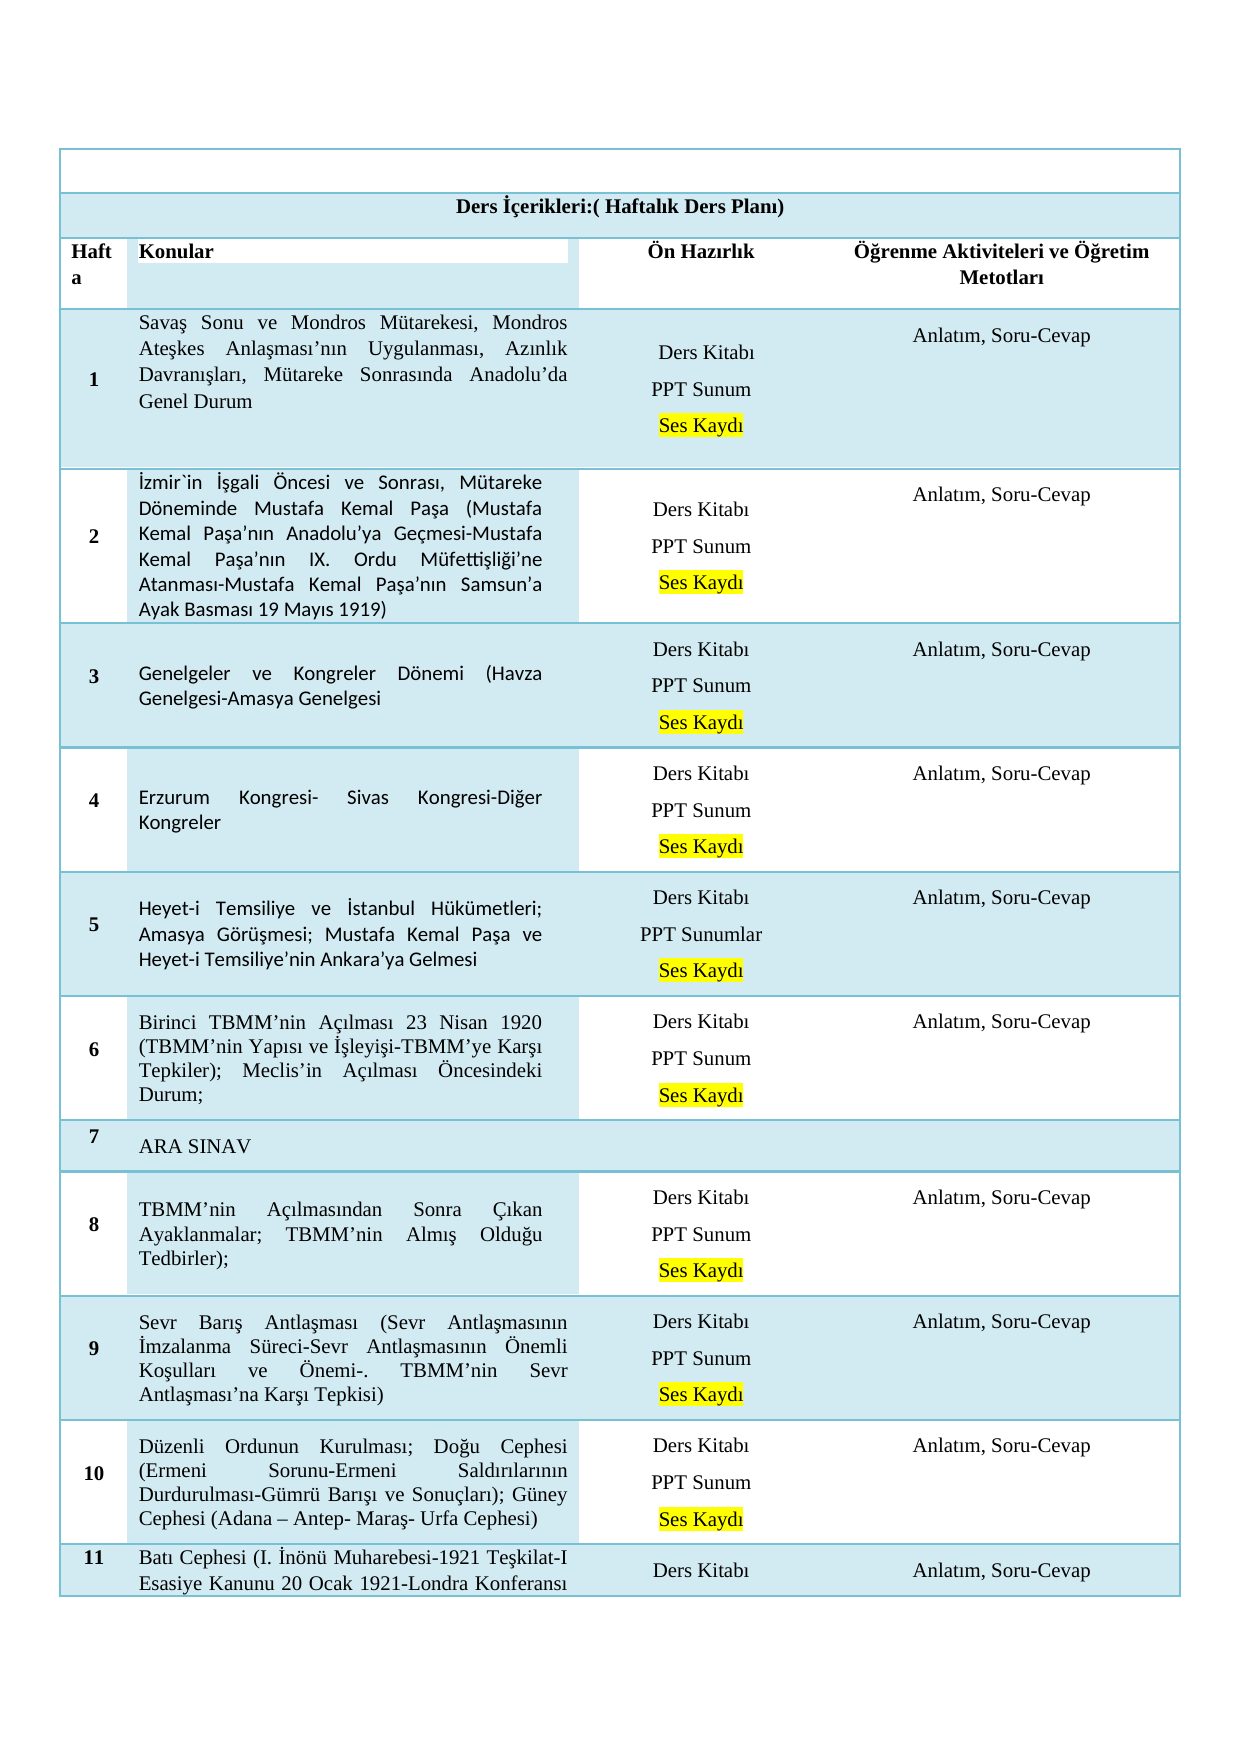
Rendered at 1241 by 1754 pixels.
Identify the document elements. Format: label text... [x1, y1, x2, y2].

table_cell Ders Kitabı PPT Sunum Ses Kaydı [579, 624, 823, 746]
table_cell 2 [61, 470, 127, 622]
table_cell Hafta [61, 239, 127, 308]
table_cell Ders Kitabı PPT Sunum Ses Kaydı [579, 1173, 823, 1294]
table_cell 4 [61, 749, 127, 871]
table_cell 7 [61, 1121, 127, 1170]
table_cell Birinci TBMM’nin Açılması 23 Nisan 1920 (TBMM’nin Yapısı ve İşleyişi-TBMM’ye Karşı Tepkiler); Meclis’in Açılması Öncesindeki Durum; [127, 997, 579, 1119]
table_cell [61, 150, 1179, 192]
table_cell [823, 1121, 1179, 1170]
table_cell Anlatım, Soru-Cevap [823, 310, 1179, 467]
table_cell İzmir`in İşgali Öncesi ve Sonrası, Mütareke Döneminde Mustafa Kemal Paşa (Mustafa Kemal Paşa’nın Anadolu’ya Geçmesi-Mustafa Kemal Paşa’nın IX. Ordu Müfettişliği’ne Atanması-Mustafa Kemal Paşa’nın Samsun’a Ayak Basması 19 Mayıs 1919) [127, 470, 579, 622]
table_cell 6 [61, 997, 127, 1119]
table_cell Konular [127, 239, 579, 308]
table_cell 1 [61, 310, 127, 467]
table_cell Savaş Sonu ve Mondros Mütarekesi, Mondros Ateşkes Anlaşması’nın Uygulanması, Azınlık Davranışları, Mütareke Sonrasında Anadolu’da Genel Durum [127, 310, 579, 467]
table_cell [579, 1545, 823, 1595]
table_cell 3 [61, 624, 127, 746]
table_cell 10 [61, 1421, 127, 1543]
table_cell Düzenli Ordunun Kurulması; Doğu Cephesi (Ermeni Sorunu-Ermeni Saldırılarının Durdurulması-Gümrü Barışı ve Sonuçları); Güney Cephesi (Adana – Antep- Maraş- Urfa Cephesi) [127, 1421, 579, 1543]
table_cell Anlatım, Soru-Cevap [823, 1173, 1179, 1294]
table_cell 5 [61, 873, 127, 995]
table_cell Ders Kitabı PPT Sunum Ses Kaydı [579, 997, 823, 1119]
table_cell TBMM’nin Açılmasından Sonra Çıkan Ayaklanmalar; TBMM’nin Almış Olduğu Tedbirler); [127, 1173, 579, 1294]
table_cell Ön Hazırlık [579, 239, 823, 308]
table_cell Anlatım, Soru-Cevap [823, 997, 1179, 1119]
table_cell ARA SINAV [127, 1121, 579, 1170]
table_cell Ders Kitabı PPT Sunumlar Ses Kaydı [579, 873, 823, 995]
table_cell Erzurum Kongresi- Sivas Kongresi-Diğer Kongreler [127, 749, 579, 871]
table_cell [127, 1545, 579, 1595]
table_cell 8 [61, 1173, 127, 1294]
table_cell Ders İçerikleri:( Haftalık Ders Planı) [61, 194, 1179, 237]
table_cell Sevr Barış Antlaşması (Sevr Antlaşmasının İmzalanma Süreci-Sevr Antlaşmasının Önemli Koşulları ve Önemi-. TBMM’nin Sevr Antlaşması’na Karşı Tepkisi) [127, 1297, 579, 1419]
table_cell 9 [61, 1297, 127, 1419]
table_cell Anlatım, Soru-Cevap [823, 873, 1179, 995]
table_cell Ders Kitabı PPT Sunum Ses Kaydı [579, 470, 823, 622]
table_cell Genelgeler ve Kongreler Dönemi (Havza Genelgesi-Amasya Genelgesi [127, 624, 579, 746]
table_cell Anlatım, Soru-Cevap [823, 1297, 1179, 1419]
table_cell Heyet-i Temsiliye ve İstanbul Hükümetleri; Amasya Görüşmesi; Mustafa Kemal Paşa ve Heyet-i Temsiliye’nin Ankara’ya Gelmesi [127, 873, 579, 995]
table_cell Anlatım, Soru-Cevap [823, 470, 1179, 622]
table_cell Anlatım, Soru-Cevap [823, 1421, 1179, 1543]
table_cell Anlatım, Soru-Cevap [823, 1545, 1179, 1595]
table_cell 11 [61, 1545, 127, 1595]
table_cell Ders Kitabı PPT Sunum Ses Kaydı [579, 749, 823, 871]
table_cell Ders Kitabı PPT Sunum Ses Kaydı [579, 1297, 823, 1419]
table_cell Anlatım, Soru-Cevap [823, 749, 1179, 871]
table_cell Öğrenme Aktiviteleri ve Öğretim Metotları [823, 239, 1179, 308]
table_cell Ders Kitabı PPT Sunum Ses Kaydı [579, 310, 823, 467]
table_cell Anlatım, Soru-Cevap [823, 624, 1179, 746]
table_cell Ders Kitabı PPT Sunum Ses Kaydı [579, 1421, 823, 1543]
table_cell [579, 1121, 823, 1170]
